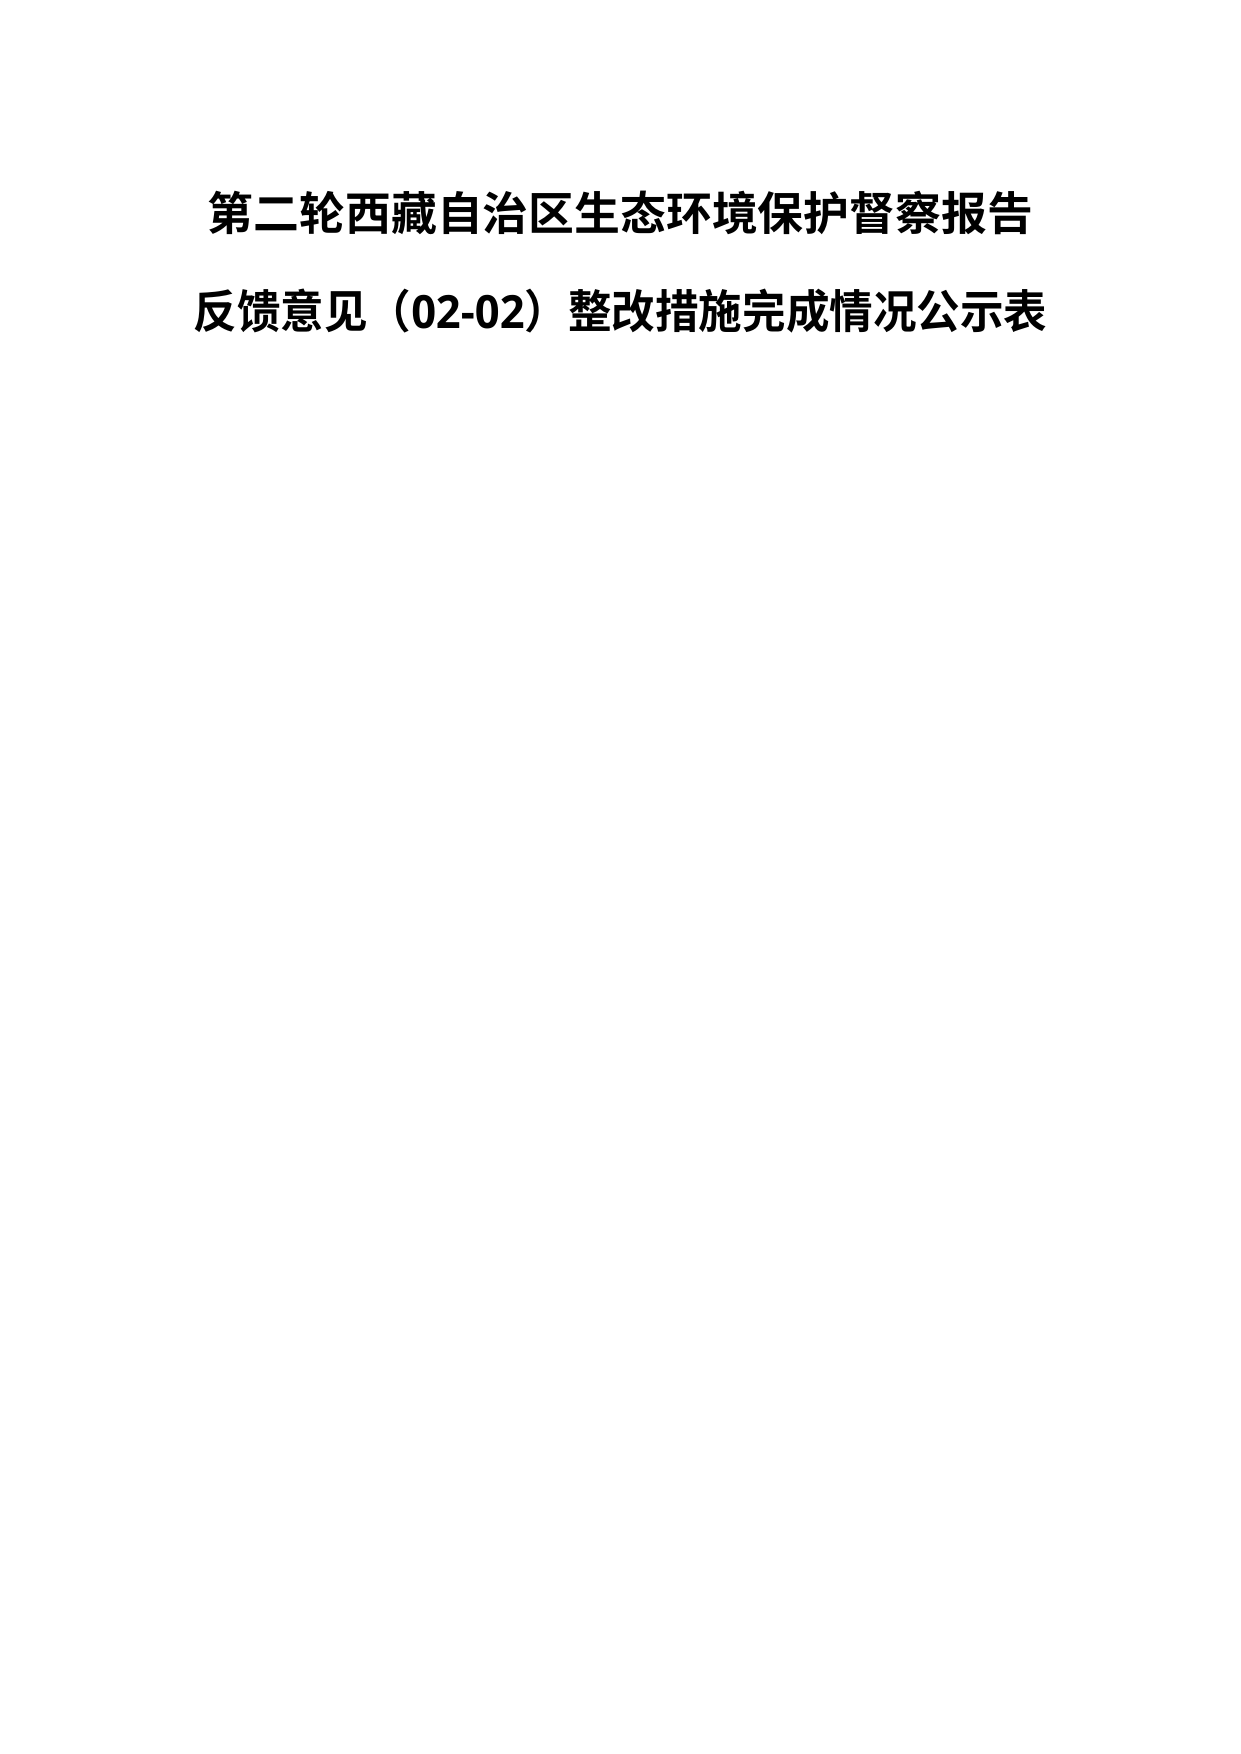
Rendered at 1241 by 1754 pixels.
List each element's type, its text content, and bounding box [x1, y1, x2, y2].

text 第二轮西藏自治区生态环境保护督察报告反馈意见（02-02）整改措施完成情况公示表 [187, 162, 1053, 357]
